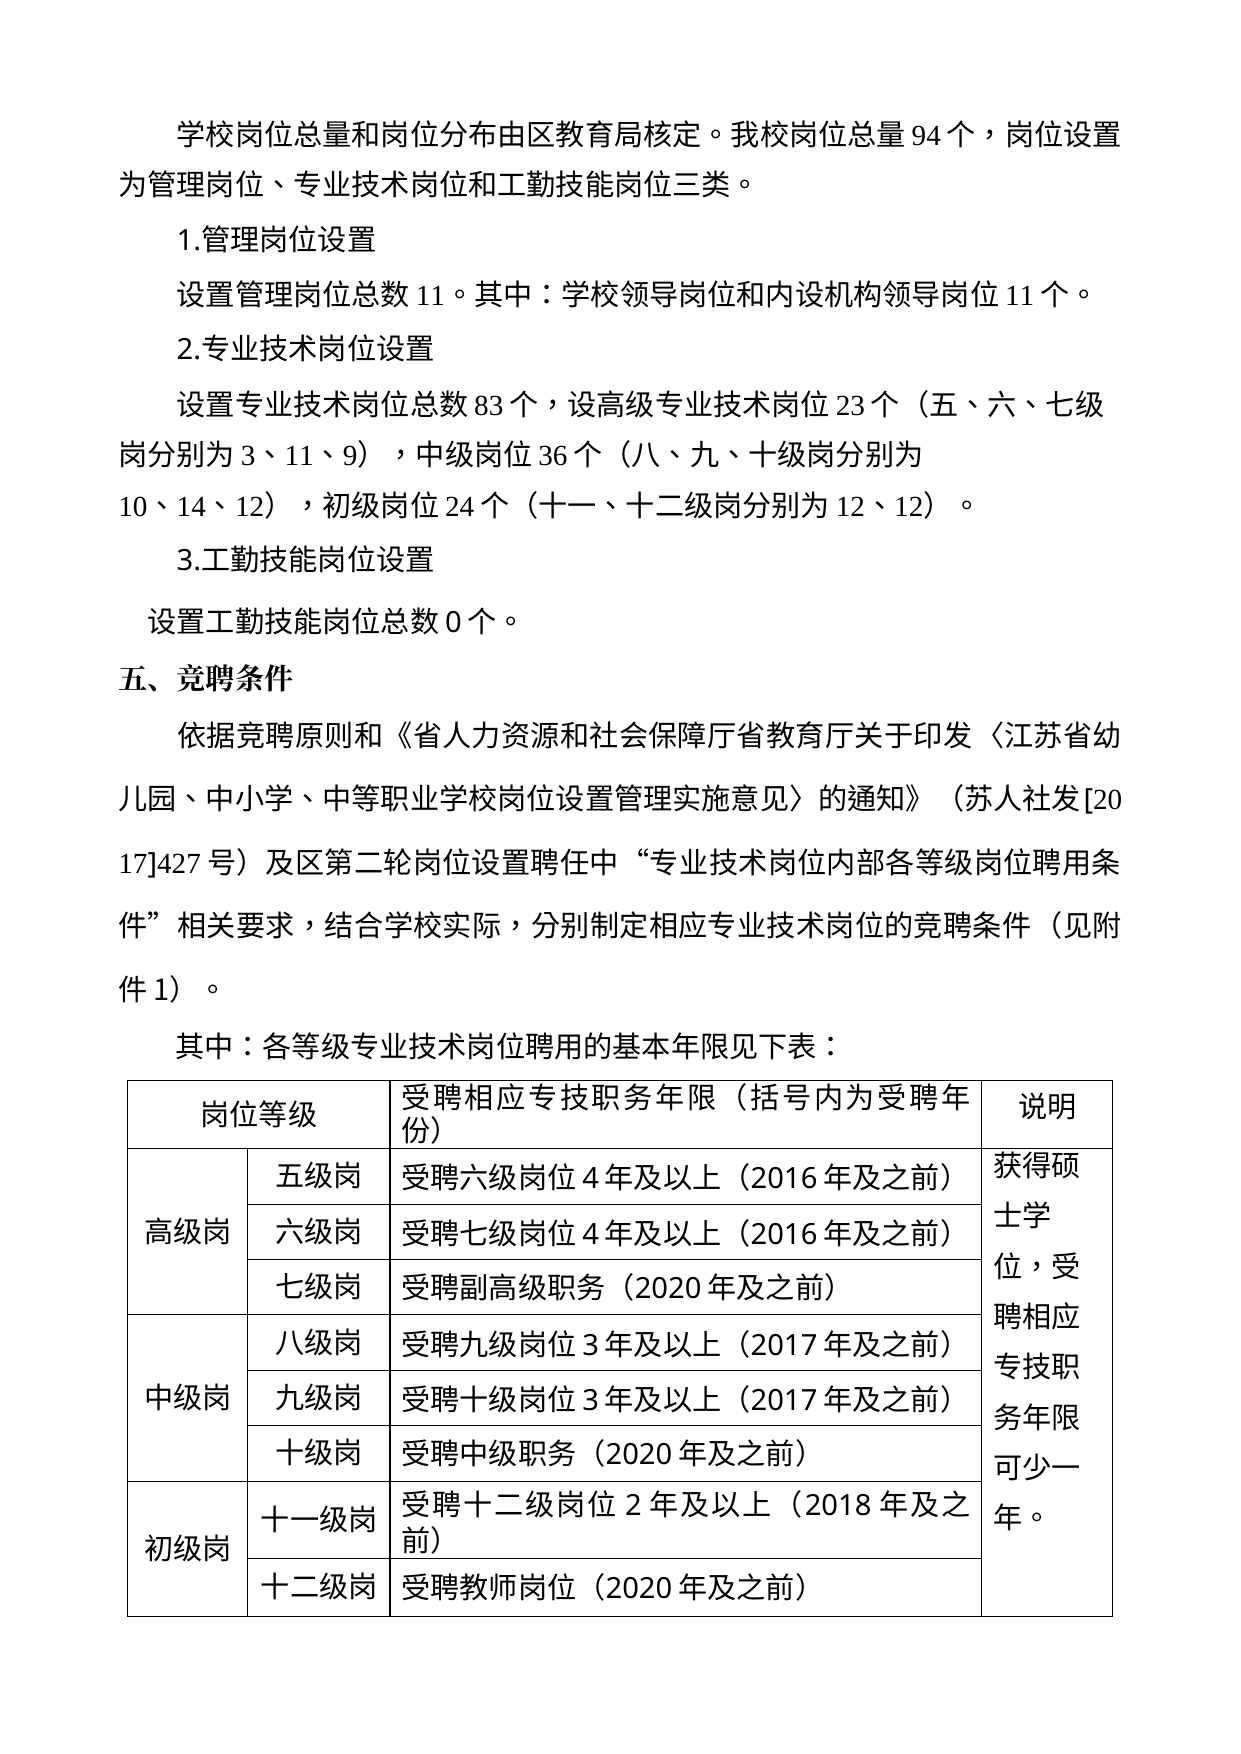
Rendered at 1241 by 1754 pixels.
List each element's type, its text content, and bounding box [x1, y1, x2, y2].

table_header 岗位等级 [128, 1081, 389, 1148]
text 2.专业技术岗位设置 [118, 328, 1122, 368]
table_cell 受聘十二级岗位2年及以上（2018年及之前） [391, 1482, 981, 1558]
table_cell 七级岗 [248, 1260, 389, 1314]
table_cell 八级岗 [248, 1315, 389, 1370]
text 设置管理岗位总数11。其中：学校领导岗位和内设机构领导岗位11个。 [118, 278, 1122, 312]
table_cell 受聘六级岗位4年及以上（2016年及之前） [391, 1149, 981, 1203]
table_cell 高级岗 [128, 1149, 247, 1314]
text 学校岗位总量和岗位分布由区教育局核定。我校岗位总量94个，岗位设置为管理岗位、专业技术岗位和工勤技能岗位三类。 [118, 118, 1122, 202]
table_cell 受聘十级岗位3年及以上（2017年及之前） [391, 1371, 981, 1425]
list 五、竞聘条件 [118, 662, 1122, 696]
table_header 说明 [982, 1081, 1112, 1148]
table_cell 受聘副高级职务（2020年及之前） [391, 1260, 981, 1314]
table_cell 获得硕士学位，受聘相应专技职务年限可少一年。 [982, 1149, 1112, 1616]
text 1.管理岗位设置 [118, 219, 1122, 258]
table_cell 十一级岗 [248, 1482, 389, 1558]
table_cell 六级岗 [248, 1205, 389, 1259]
table_cell 受聘九级岗位3年及以上（2017年及之前） [391, 1315, 981, 1370]
table_cell 初级岗 [128, 1482, 247, 1616]
table_cell 受聘教师岗位（2020年及之前） [391, 1559, 981, 1616]
text 其中：各等级专业技术岗位聘用的基本年限见下表： [118, 1030, 1122, 1063]
table_cell 受聘中级职务（2020年及之前） [391, 1426, 981, 1481]
table_cell 十级岗 [248, 1426, 389, 1481]
text 设置工勤技能岗位总数0个。 [118, 598, 1122, 641]
text 3.工勤技能岗位设置 [118, 539, 1122, 579]
table_header 受聘相应专技职务年限（括号内为受聘年份） [391, 1081, 981, 1148]
table_cell 五级岗 [248, 1149, 389, 1203]
text 依据竞聘原则和《省人力资源和社会保障厅省教育厅关于印发〈江苏省幼儿园、中小学、中等职业学校岗位设置管理实施意见〉的通知》（苏人社发[2017]427号）及区第二轮岗位设置聘任中“专业技术岗位内部各等级岗位聘用条件”相关要求，结合学校实际，分别制定相应专业技术岗位的竞聘条件（见附件1）。 [118, 712, 1122, 1008]
table_cell 受聘七级岗位4年及以上（2016年及之前） [391, 1205, 981, 1259]
table_cell 中级岗 [128, 1315, 247, 1481]
table_cell 十二级岗 [248, 1559, 389, 1616]
text 设置专业技术岗位总数83个，设高级专业技术岗位23个（五、六、七级岗分别为3、11、9），中级岗位36个（八、九、十级岗分别为10、14、12），初级岗位24个（十一、十二级岗分别为12、12）。 [118, 388, 1122, 522]
table_cell 九级岗 [248, 1371, 389, 1425]
